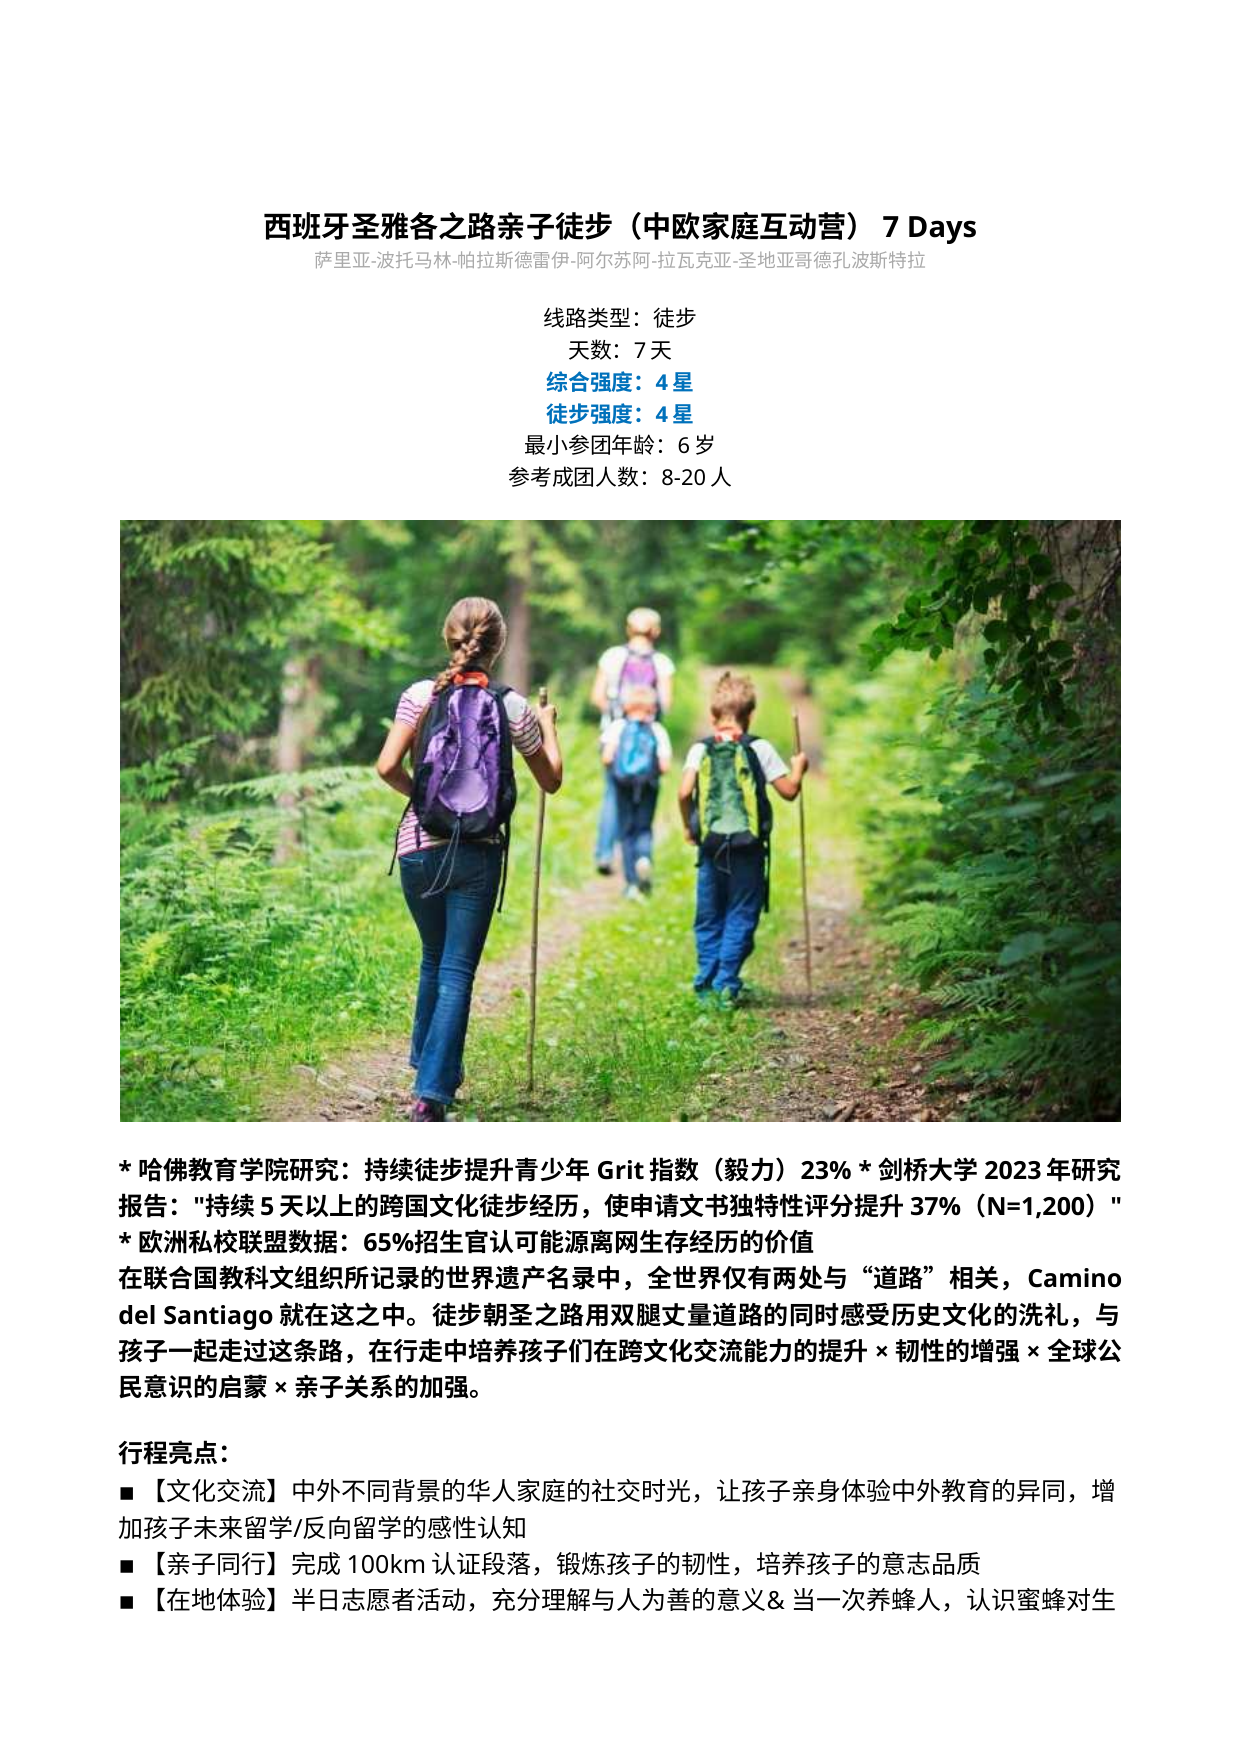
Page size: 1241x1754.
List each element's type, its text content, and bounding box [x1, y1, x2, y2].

text 西班牙圣雅各之路亲子徒步（中欧家庭互动营） 7 Days [118, 203, 1122, 246]
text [118, 1581, 1122, 1617]
text 萨里亚-波托马林-帕拉斯德雷伊-阿尔苏阿-拉瓦克亚-圣地亚哥德孔波斯特拉 [118, 246, 1122, 273]
text 天数：7天 [118, 333, 1122, 365]
text 在联合国教科文组织所记录的世界遗产名录中，全世界仅有两处与“道路”相关，Camino del Santiago就在这之中。徒步朝圣之路用双腿丈量道路的同时感受历史文化的洗礼，与孩子一起走过这条路，在行走中培养孩子们在跨文化交流能力的提升 × 韧性的增强 × 全球公民意识的启蒙 × 亲子关系的加强。 [118, 1259, 1122, 1404]
text * 哈佛教育学院研究：持续徒步提升青少年Grit指数（毅力）23% * 剑桥大学2023年研究报告： "持续5天以上的跨国文化徒步经历，使申请文书独特性评分提升37%（N=1,200）" * 欧洲私校联盟数据：65%招生官认可能源离网生存经历的价值 [118, 1150, 1122, 1259]
text ▪ 【亲子同行】完成100km认证段落，锻炼孩子的韧性，培养孩子的意志品质 [118, 1544, 1122, 1581]
table_header 行程亮点： [108, 1434, 460, 1470]
text 综合强度：4星 [118, 365, 1122, 397]
text 徒步强度：4星 [118, 397, 1122, 428]
text 线路类型：徒步 [118, 301, 1122, 333]
text 参考成团人数：8-20人 [118, 460, 1122, 492]
text 最小参团年龄：6岁 [118, 428, 1122, 460]
picture [120, 520, 1121, 1122]
text ▪ 【文化交流】中外不同背景的华人家庭的社交时光，让孩子亲身体验中外教育的异同，增加孩子未来留学/反向留学的感性认知 [118, 1472, 1122, 1544]
